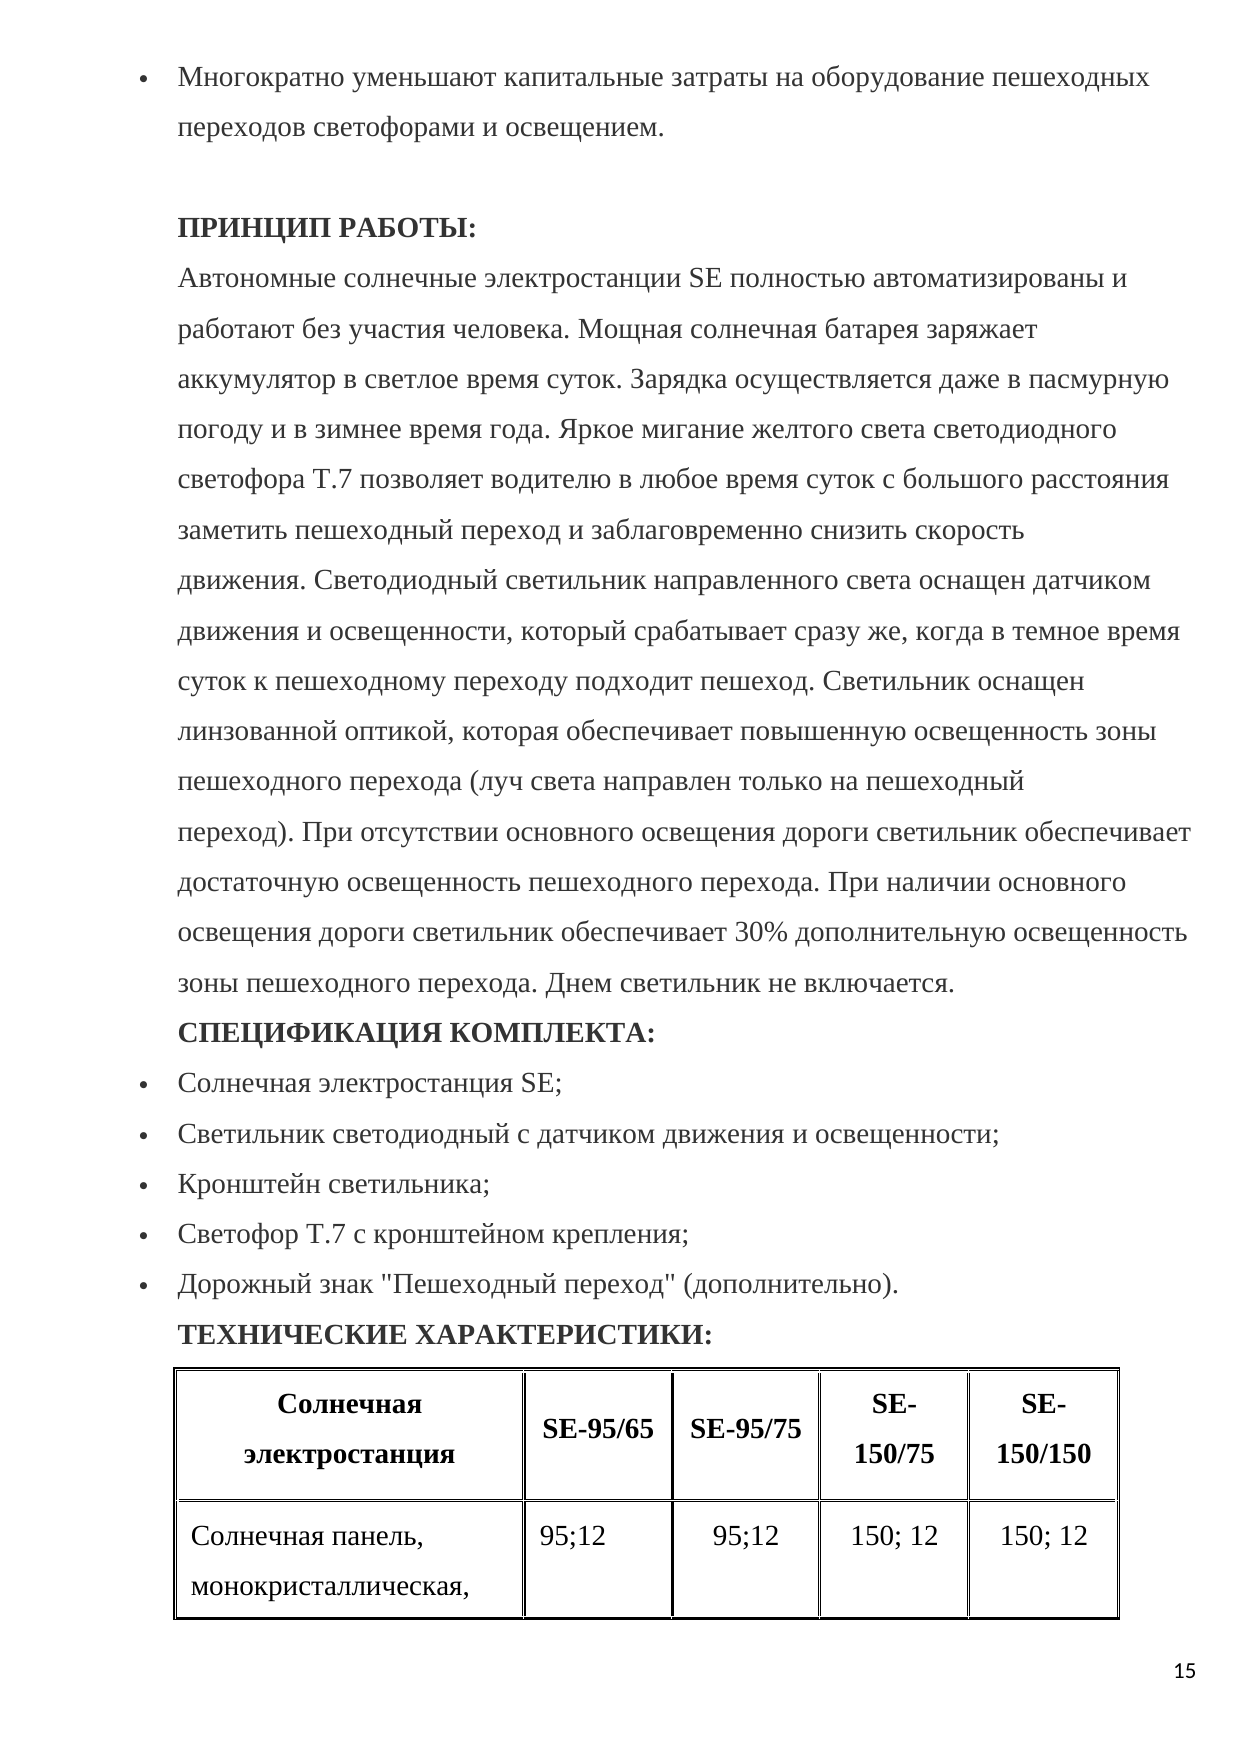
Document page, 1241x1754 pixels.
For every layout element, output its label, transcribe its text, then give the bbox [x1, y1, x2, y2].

text СПЕЦИФИКАЦИЯ КОМПЛЕКТА: [177, 1015, 1196, 1049]
list Многократно уменьшают капитальные затраты на оборудование пешеходных переходов светофорами и освещением. [140, 59, 1196, 143]
list Солнечная электростанция SE; [140, 1065, 1196, 1099]
table_cell 150; 12 [969, 1499, 1118, 1617]
text ТЕХНИЧЕСКИЕ ХАРАКТЕРИСТИКИ: [177, 1317, 1196, 1351]
text ПРИНЦИП РАБОТЫ: Автономные солнечные электростанции SE полностью автоматизированы и работают без участия человека. Мощная солнечная батарея заряжает аккумулятор в светлое время суток. Зарядка осуществляется даже в пасмурную погоду и в зимнее время года. Яркое мигание желтого света светодиодного светофора Т.7 позволяет водителю в любое время суток с большого расстояния заметить пешеходный переход и заблаговременно снизить скорость движения. Светодиодный светильник направленного света оснащен датчиком движения и освещенности, который срабатывает сразу же, когда в темное время суток к пешеходному переходу подходит пешеход. Светильник оснащен линзованной оптикой, которая обеспечивает повышенную освещенность зоны пешеходного перехода (луч света направлен только на пешеходный переход). При отсутствии основного освещения дороги светильник обеспечивает достаточную освещенность пешеходного перехода. При наличии основного освещения дороги светильник обеспечивает 30% дополнительную освещенность зоны пешеходного перехода. Днем светильник не включается. [177, 210, 1196, 998]
table_header SE-150/150 [969, 1371, 1117, 1499]
table_header SE-95/65 [524, 1369, 672, 1499]
table_header SE-95/75 [672, 1371, 820, 1499]
table_cell 150; 12 [820, 1502, 969, 1617]
list Дорожный знак "Пешеходный переход" (дополнительно). [140, 1267, 1196, 1300]
list Светофор Т.7 с кронштейном крепления; [140, 1216, 1196, 1250]
table_cell 95;12 [672, 1502, 820, 1617]
table_header SE-150/75 [820, 1371, 969, 1499]
table_header Солнечная электростанция [177, 1369, 524, 1499]
list Кронштейн светильника; [140, 1166, 1196, 1199]
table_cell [175, 1499, 524, 1617]
table_cell 95;12 [524, 1502, 672, 1617]
list Светильник светодиодный с датчиком движения и освещенности; [140, 1116, 1196, 1149]
